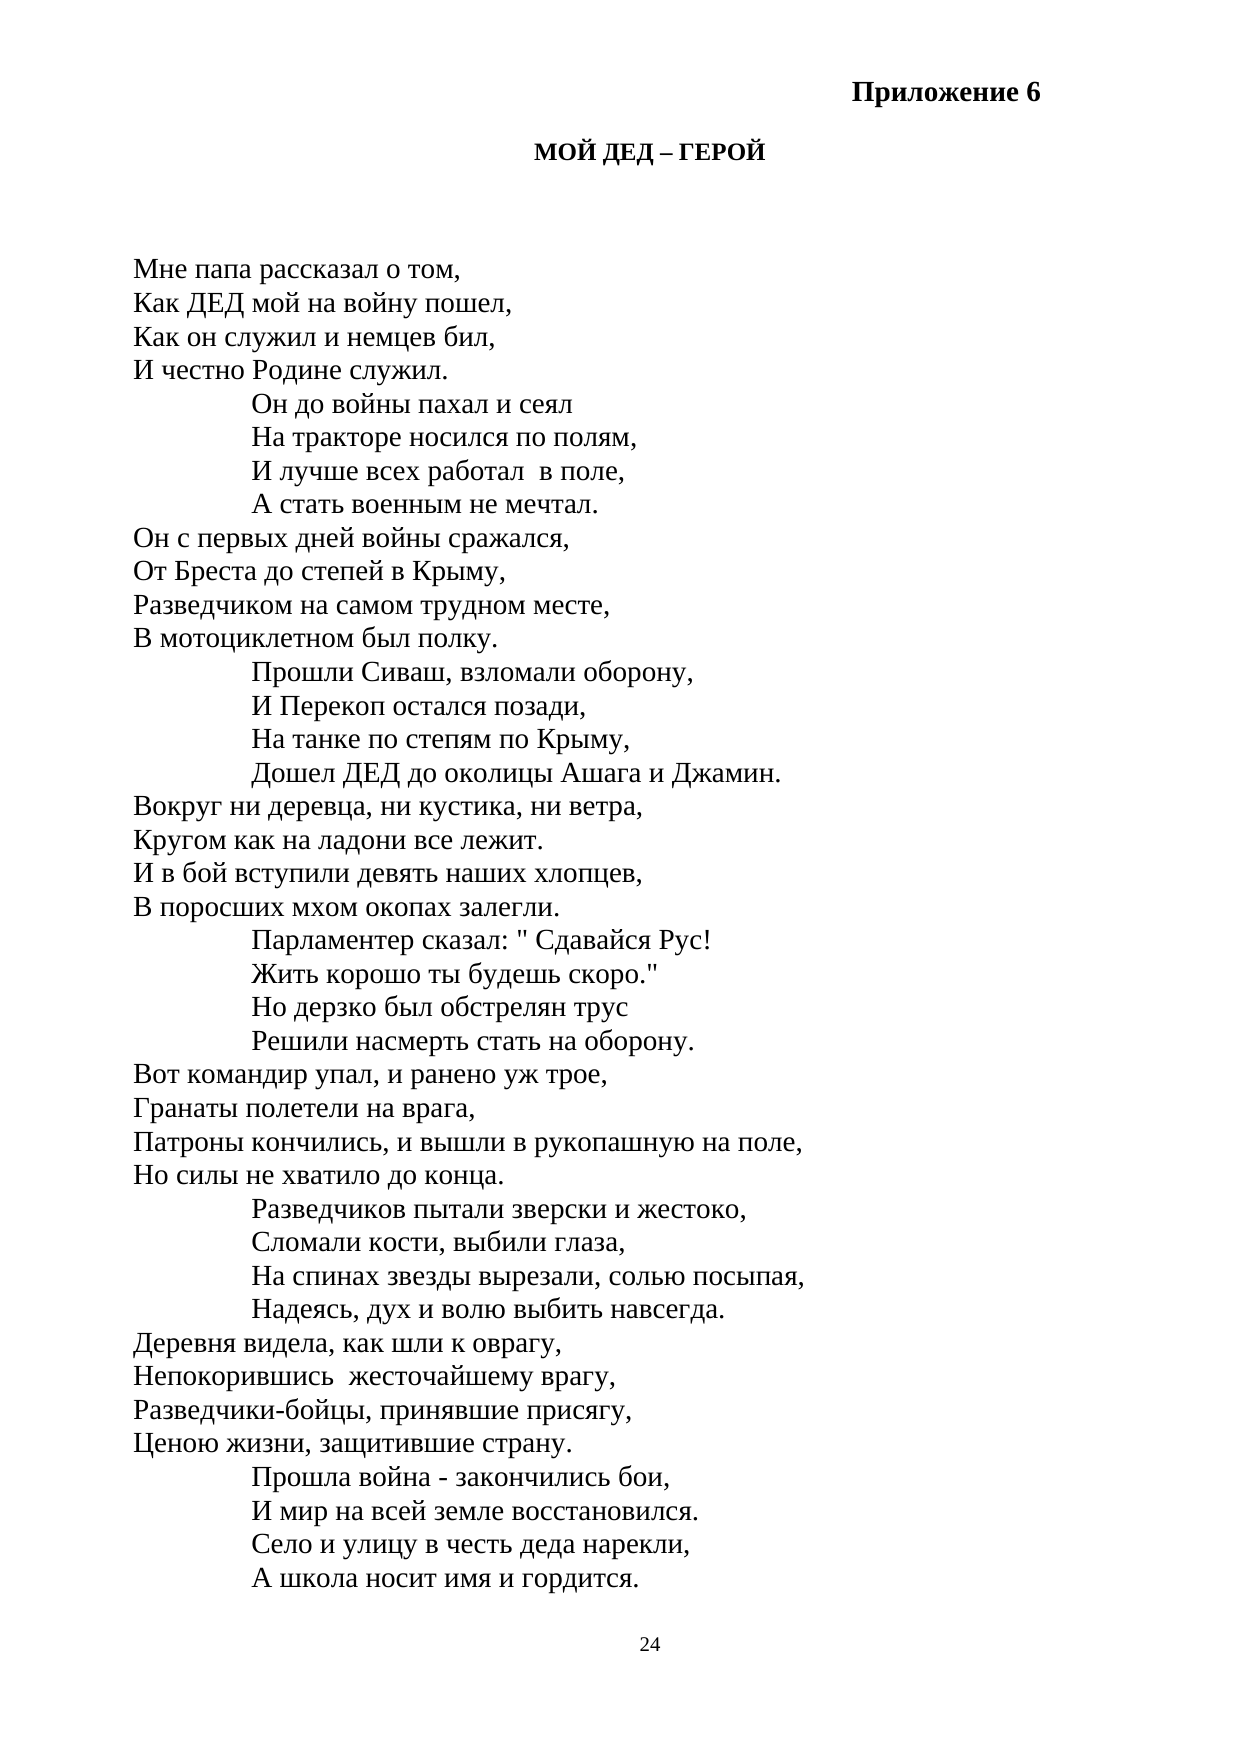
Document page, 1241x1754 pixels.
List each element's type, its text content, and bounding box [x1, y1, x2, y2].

text Приложение 6 [133, 74, 1167, 107]
text И честно Родине служил. [133, 352, 1167, 386]
text Прошли Сиваш, взломали оборону, [133, 654, 1167, 688]
text В поросших мхом окопах залегли. [133, 889, 1167, 922]
text Но силы не хватило до конца. [133, 1157, 1167, 1191]
text Село и улицу в честь деда нарекли, [133, 1526, 1167, 1560]
text От Бреста до степей в Крыму, [133, 553, 1167, 587]
text Надеясь, дух и волю выбить навсегда. [133, 1291, 1167, 1325]
text Как он служил и немцев бил, [133, 319, 1167, 352]
text Парламентер сказал: " Сдавайся Рус! [133, 922, 1167, 956]
text Патроны кончились, и вышли в рукопашную на поле, [133, 1124, 1167, 1157]
text Ценою жизни, защитившие страну. [133, 1426, 1167, 1459]
text Дошел ДЕД до околицы Ашага и Джамин. [133, 755, 1167, 788]
text А школа носит имя и гордится. [133, 1560, 1167, 1593]
text А стать военным не мечтал. [133, 486, 1167, 520]
text Он с первых дней войны сражался, [133, 520, 1167, 553]
text Жить корошо ты будешь скоро." [133, 956, 1167, 989]
text Сломали кости, выбили глаза, [133, 1224, 1167, 1258]
text Вокруг ни деревца, ни кустика, ни ветра, [133, 788, 1167, 822]
text Разведчики-бойцы, принявшие присягу, [133, 1392, 1167, 1426]
text Разведчиком на самом трудном месте, [133, 587, 1167, 621]
text И Перекоп остался позади, [133, 688, 1167, 721]
text Как ДЕД мой на войну пошел, [133, 285, 1167, 319]
text И мир на всей земле восстановился. [133, 1493, 1167, 1526]
text И лучше всех работал в поле, [133, 453, 1167, 486]
text Прошла война - закончились бои, [133, 1459, 1167, 1493]
text Мне папа рассказал о том, [133, 252, 1167, 285]
text На спинах звезды вырезали, солью посыпая, [133, 1258, 1167, 1291]
text Кругом как на ладони все лежит. [133, 822, 1167, 855]
text Вот командир упал, и ранено уж трое, [133, 1057, 1167, 1090]
text На тракторе носился по полям, [133, 419, 1167, 453]
text И в бой вступили девять наших хлопцев, [133, 855, 1167, 889]
text Но дерзко был обстрелян трус [133, 989, 1167, 1023]
text МОЙ ДЕД – ГЕРОЙ [133, 137, 1167, 165]
text На танке по степям по Крыму, [133, 721, 1167, 755]
text Решили насмерть стать на оборону. [133, 1023, 1167, 1057]
text В мотоциклетном был полку. [133, 621, 1167, 654]
text Гранаты полетели на врага, [133, 1090, 1167, 1124]
text Разведчиков пытали зверски и жестоко, [133, 1191, 1167, 1224]
text Непокорившись жесточайшему врагу, [133, 1358, 1167, 1392]
text Он до войны пахал и сеял [133, 386, 1167, 419]
text Деревня видела, как шли к оврагу, [133, 1325, 1167, 1358]
